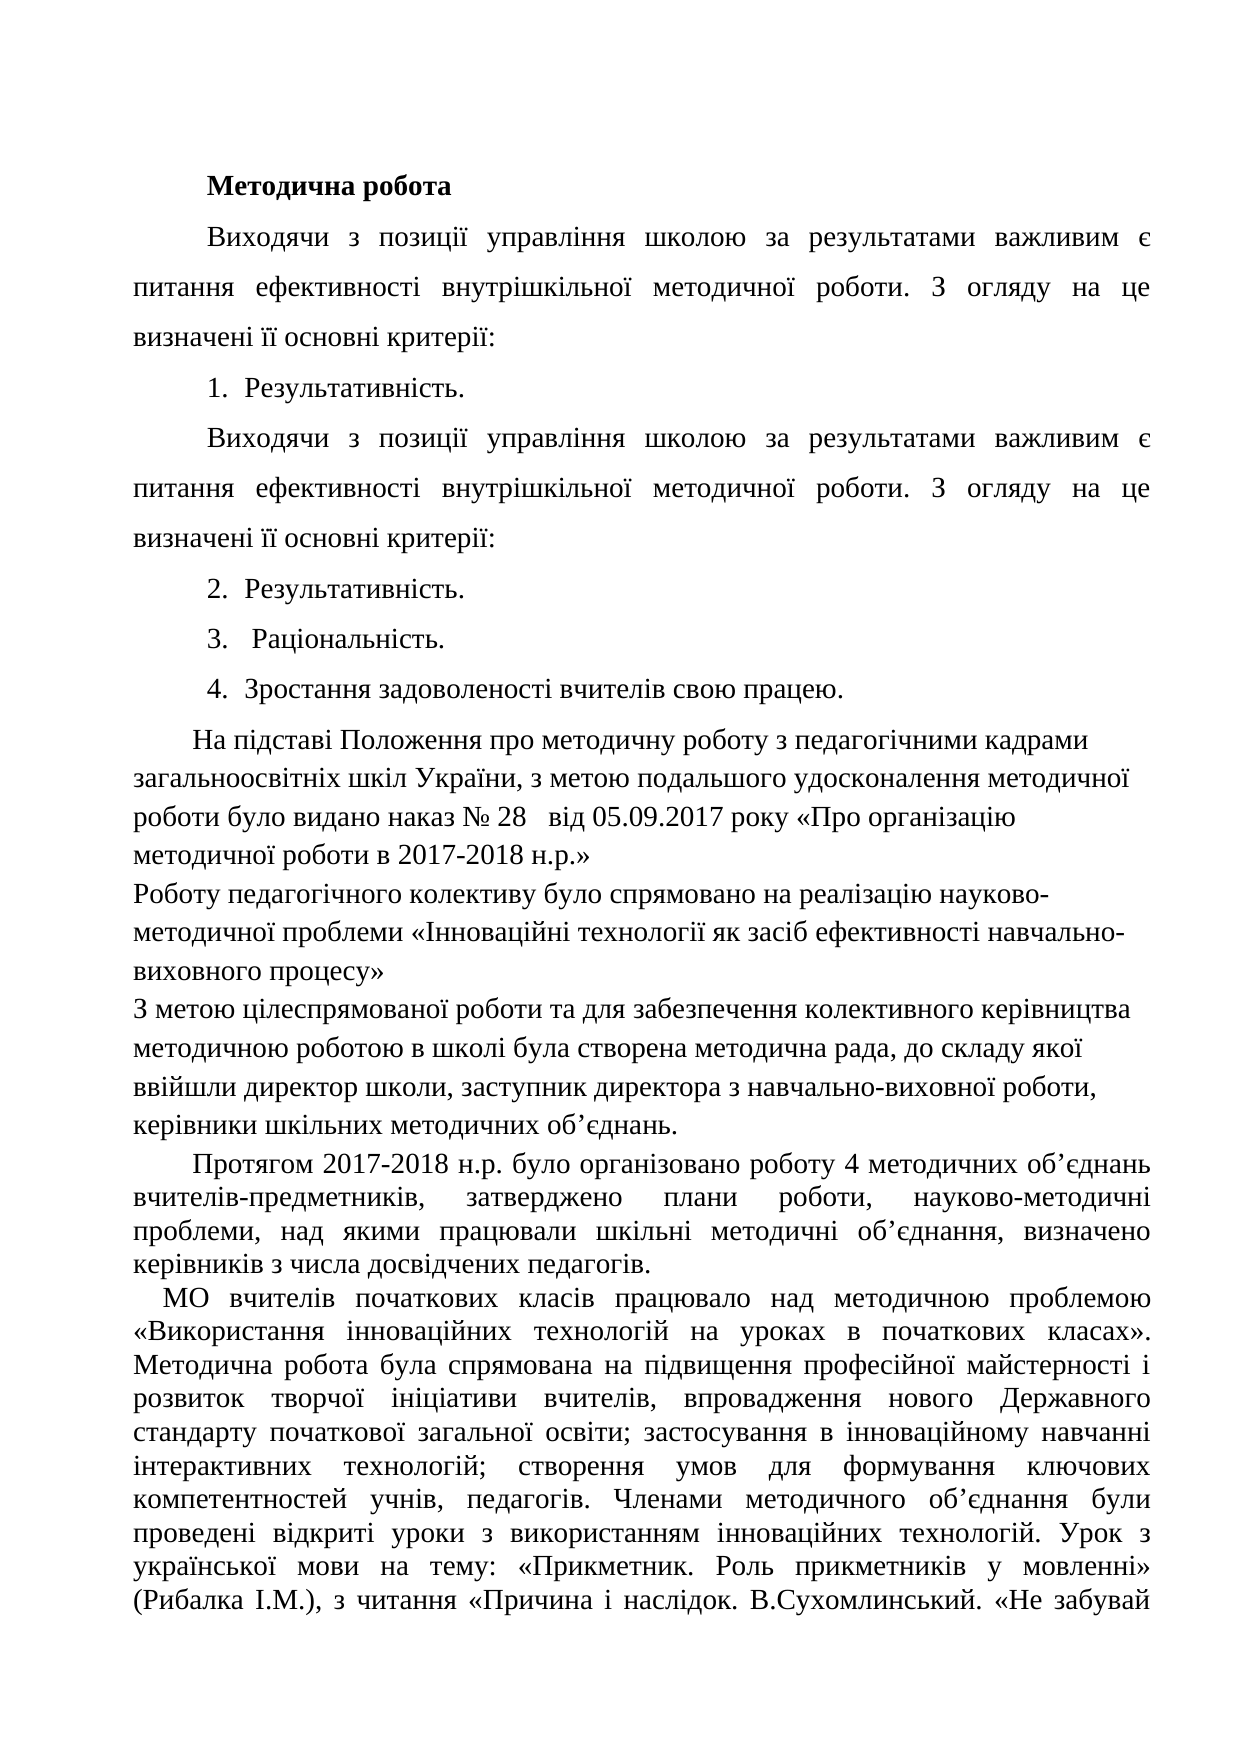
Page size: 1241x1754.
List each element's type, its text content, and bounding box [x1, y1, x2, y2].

list Результативність. [207, 571, 1152, 604]
list Результативність. [207, 370, 1152, 403]
list Раціональність. [207, 621, 1152, 655]
text Виходячи з позиції управління школою за результатами важливим є питання ефективності внутрішкільної методичної роботи. З огляду на це визначені її основні критерії: [133, 219, 1152, 353]
text Роботу педагогічного колективу було спрямовано на реалізацію науково-методичної проблеми «Інноваційні технології як засіб ефективності навчально-виховного процесу» [133, 876, 1152, 987]
list Зростання задоволеності вчителів свою працею. [207, 672, 1152, 705]
text Виходячи з позиції управління школою за результатами важливим є питання ефективності внутрішкільної методичної роботи. З огляду на це визначені її основні критерії: [133, 420, 1152, 554]
text Протягом 2017-2018 н.р. було організовано роботу 4 методичних об’єднань вчителів-предметників, затверджено плани роботи, науково-методичні проблеми, над якими працювали шкільні методичні об’єднання, визначено керівників з числа досвідчених педагогів. [133, 1146, 1152, 1280]
text Методична робота [133, 168, 1152, 202]
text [133, 1280, 1152, 1615]
text На підставі Положення про методичну роботу з педагогічними кадрами загальноосвітніх шкіл України, з метою подальшого удосконалення методичної роботи було видано наказ № 28 від 05.09.2017 року «Про організацію методичної роботи в 2017-2018 н.р.» [133, 722, 1152, 871]
text З метою цілеспрямованої роботи та для забезпечення колективного керівництва методичною роботою в школі була створена методична рада, до складу якої ввійшли директор школи, заступник директора з навчально-виховної роботи, керівники шкільних методичних об’єднань. [133, 992, 1152, 1141]
